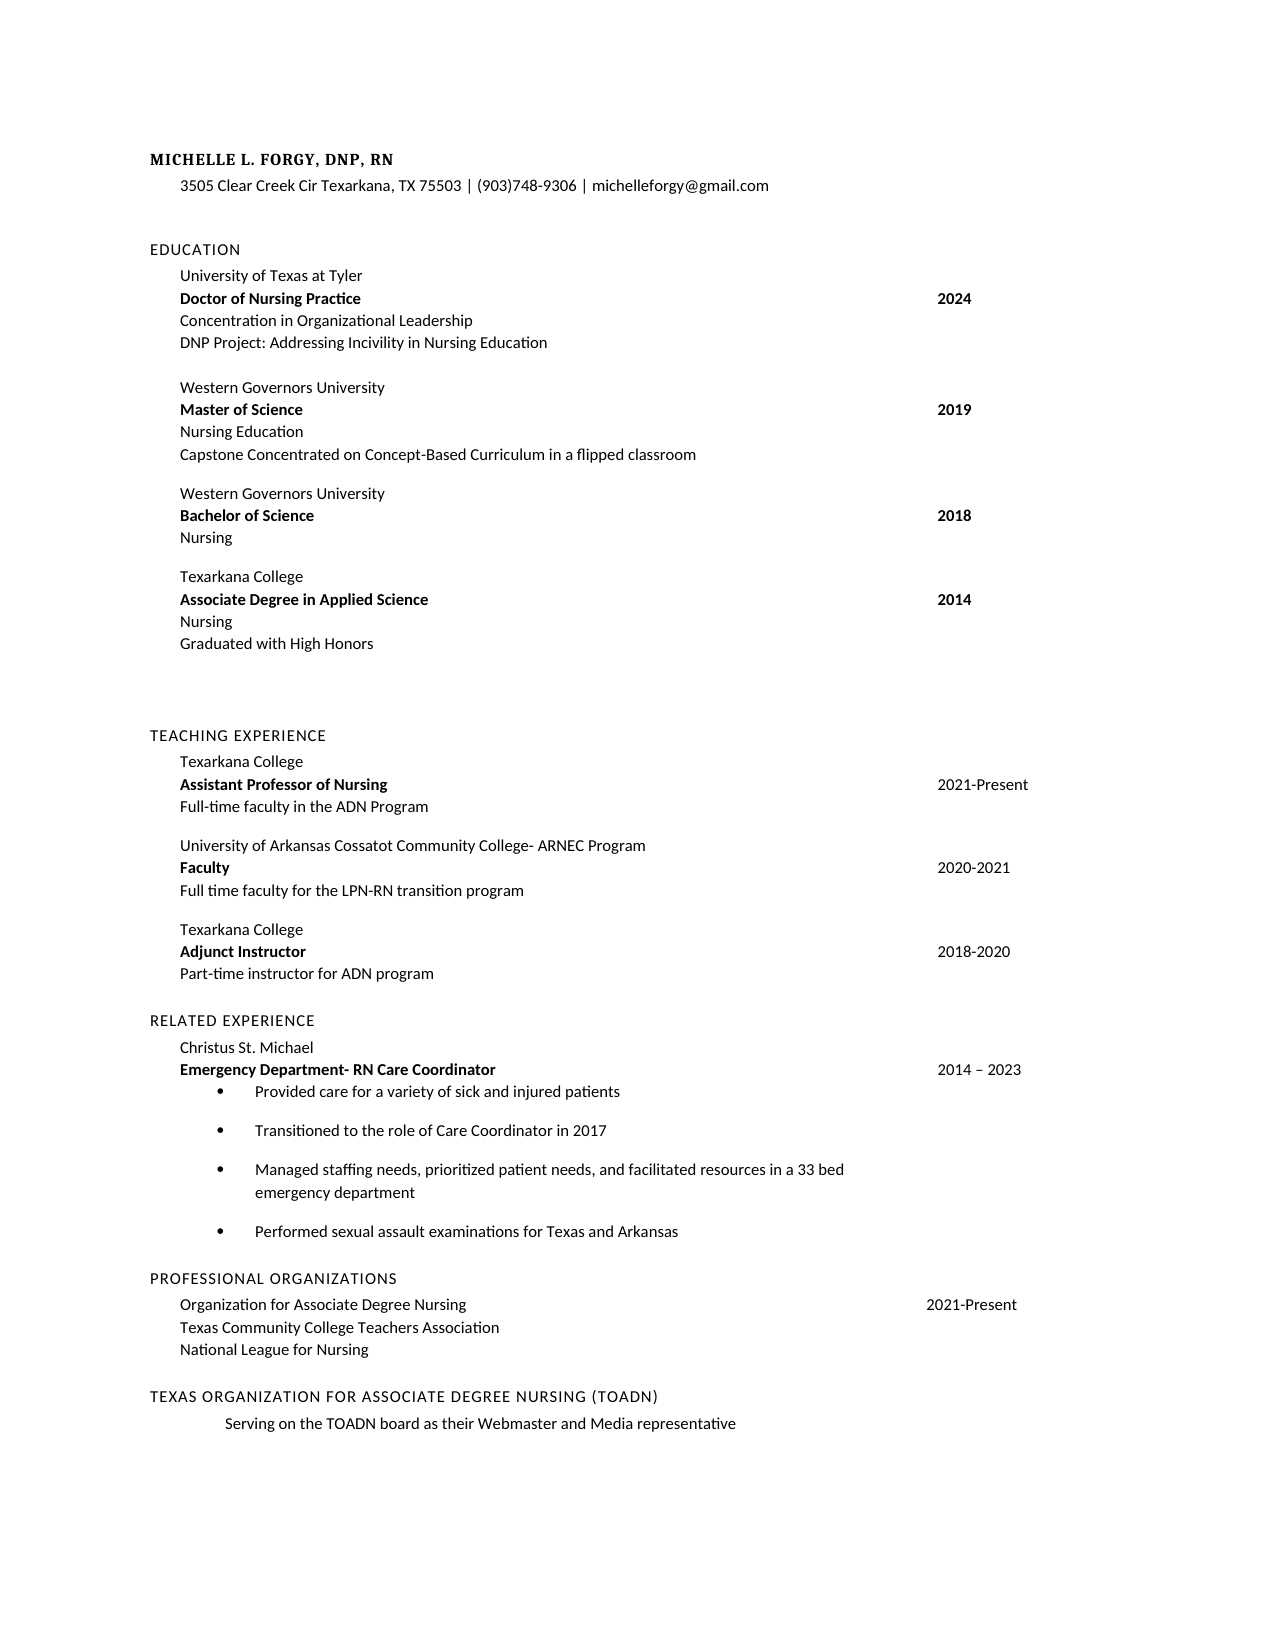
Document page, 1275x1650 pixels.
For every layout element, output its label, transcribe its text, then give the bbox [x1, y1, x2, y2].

title Texarkana College [180, 752, 1162, 772]
list Managed staffing needs, prioritized patient needs, and facilitated resources in a 33 bed emergency department [217, 1159, 862, 1202]
title Doctor of Nursing Practice 2024 [180, 288, 1162, 308]
list Provided care for a variety of sick and injured patients [217, 1082, 862, 1102]
text Concentration in Organizational Leadership [180, 310, 1162, 331]
subtitle TEXAS ORGANIZATION FOR ASSOCIATE DEGREE NURSING (TOADN) [150, 1386, 1162, 1407]
title Emergency Department- RN Care Coordinator 2014 2023 [180, 1059, 1162, 1080]
title Adjunct Instructor 2018-2020 [180, 941, 1162, 961]
text Western Governors University [180, 377, 1162, 397]
text Western Governors University [180, 483, 1162, 503]
title Assistant Professor of Nursing 2021-Present [180, 774, 1162, 794]
text Nursing [180, 611, 1162, 631]
text DNP Project: Addressing Incivility in Nursing Education [180, 332, 1162, 353]
text Graduated with High Honors [180, 633, 1162, 654]
subtitle Professional Organizations [150, 1268, 1162, 1288]
title Master of Science 2019 [180, 399, 1162, 420]
title Faculty 2020-2021 [180, 857, 1162, 878]
text Nursing [180, 527, 862, 548]
text Texas Community College Teachers Association [180, 1317, 1162, 1337]
text 3505 Clear Creek Cir Texarkana, TX 75503 (903)748-9306 michelleforgy@gmail.com [180, 175, 1162, 196]
text Christus St. Michael [180, 1037, 1162, 1057]
list Performed sexual assault examinations for Texas and Arkansas [217, 1221, 862, 1241]
text Organization for Associate Degree Nursing 2021-Present [180, 1294, 1162, 1315]
title Bachelor of Science 2018 [180, 505, 1162, 526]
text Texarkana College [180, 566, 1162, 587]
text Full-time faculty in the ADN Program [180, 796, 862, 817]
text National League for Nursing [180, 1339, 1162, 1359]
text Part-time instructor for ADN program [180, 963, 862, 984]
text Nursing Education [180, 422, 1162, 442]
list Transitioned to the role of Care Coordinator in 2017 [217, 1121, 862, 1141]
text University of Arkansas Cossatot Community College- ARNEC Program [180, 835, 1162, 856]
text Capstone Concentrated on Concept-Based Curriculum in a flipped classroom [180, 444, 862, 464]
title Associate Degree in Applied Science 2014 [180, 589, 1162, 609]
title Texarkana College [180, 919, 1162, 939]
text Full time faculty for the LPN-RN transition program [180, 880, 862, 900]
text Serving on the TOADN board as their Webmaster and Media representative [225, 1413, 1162, 1433]
text University of Texas at Tyler [180, 266, 1162, 286]
